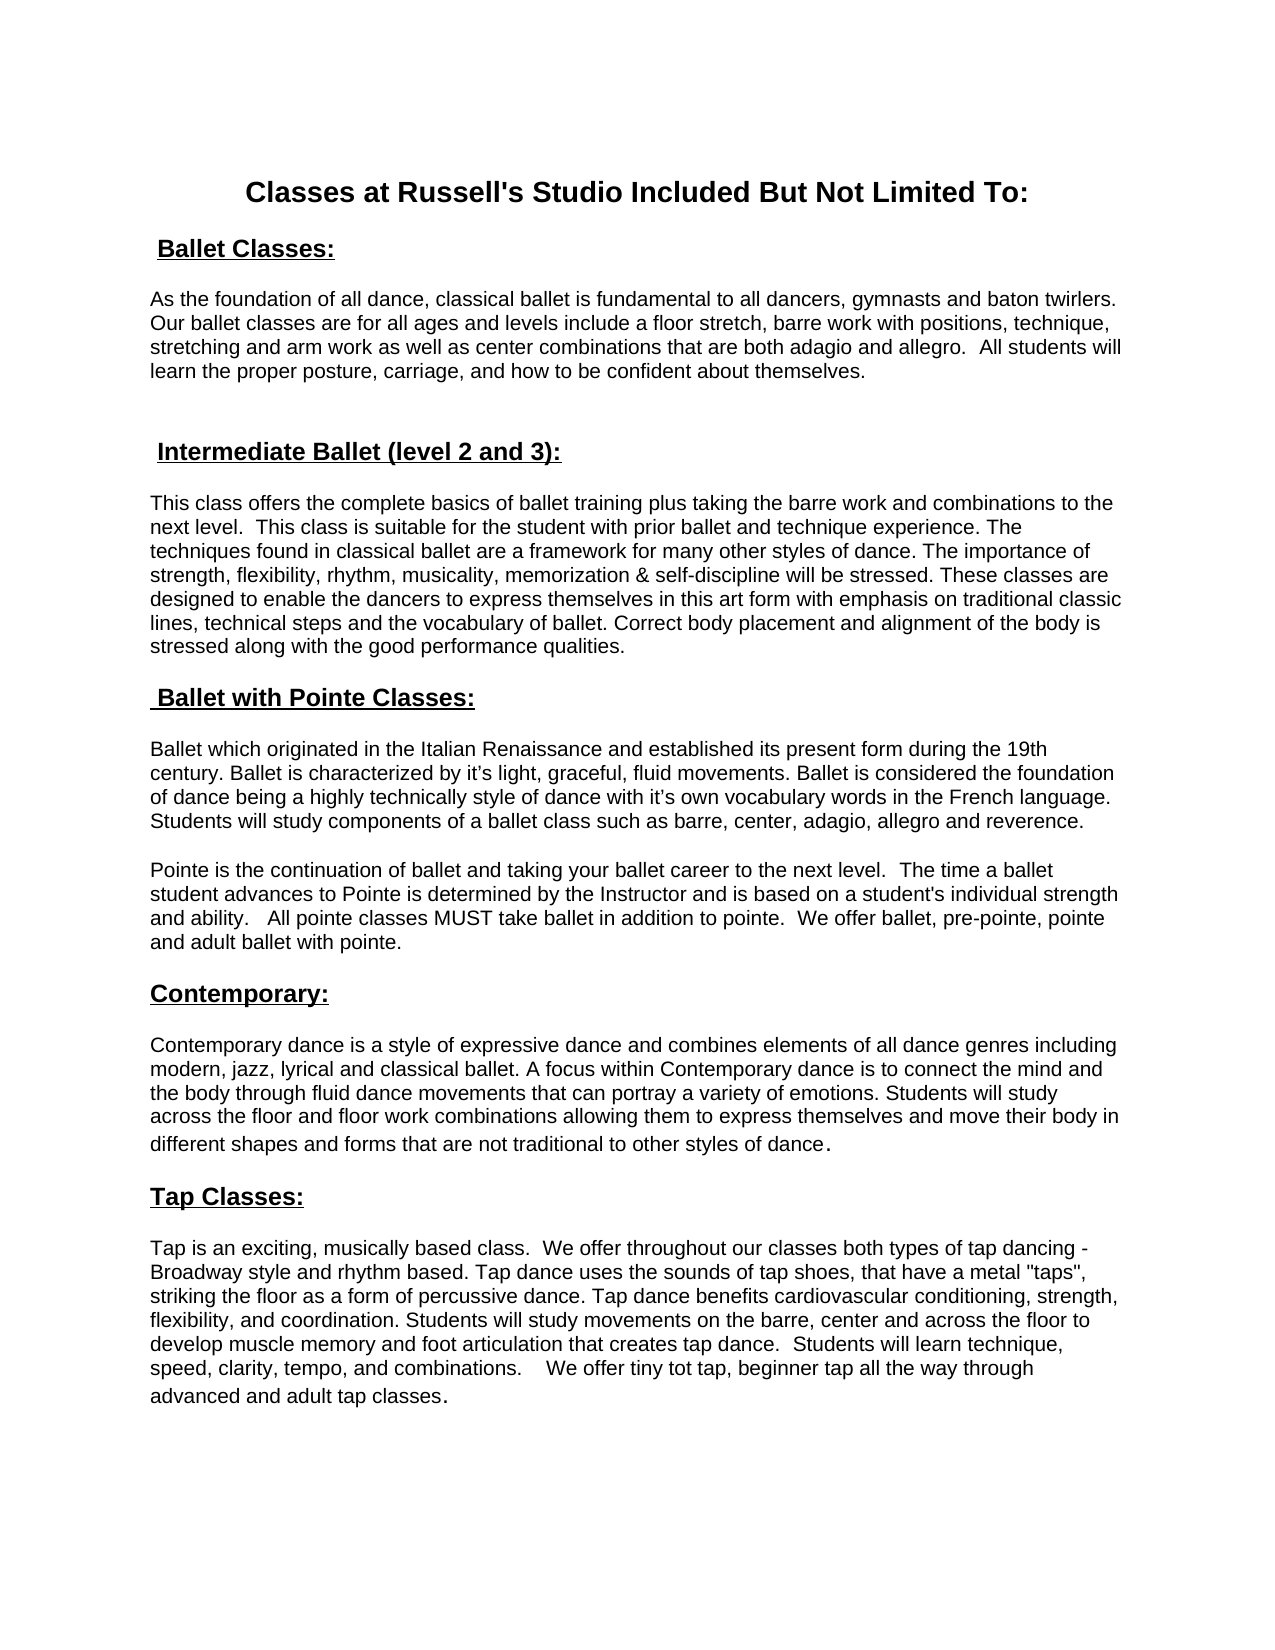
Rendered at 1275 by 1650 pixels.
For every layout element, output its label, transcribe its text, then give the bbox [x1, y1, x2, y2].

text Tap is an exciting, musically based class. We offer throughout our classes both types of tap dancing - Broadway style and rhythm based. Tap dance uses the sounds of tap shoes, that have a metal "taps", striking the floor as a form of percussive dance. Tap dance benefits cardiovascular conditioning, strength, flexibility, and coordination. Students will study movements on the barre, center and across the floor to develop muscle memory and foot articulation that creates tap dance. Students will learn technique, speed, clarity, tempo, and combinations. We offer tiny tot tap, beginner tap all the way through advanced and adult tap classes. [150, 1236, 1125, 1408]
text Ballet Classes: [150, 233, 1125, 262]
text Contemporary: [150, 979, 1125, 1007]
text Ballet with Pointe Classes: [150, 683, 1125, 712]
text As the foundation of all dance, classical ballet is fundamental to all dancers, gymnasts and baton twirlers. Our ballet classes are for all ages and levels include a floor stretch, barre work with positions, technique, stretching and arm work as well as center combinations that are both adagio and allegro. All students will learn the proper posture, carriage, and how to be confident about themselves. [150, 287, 1125, 383]
text Ballet which originated in the Italian Renaissance and established its present form during the 19th century. Ballet is characterized by it’s light, graceful, fluid movements. Ballet is considered the foundation of dance being a highly technically style of dance with it’s own vocabulary words in the French language. Students will study components of a ballet class such as barre, center, adagio, allegro and reverence. [150, 737, 1125, 833]
text Intermediate Ballet (level 2 and 3): [150, 408, 1125, 466]
text Classes at Russell's Studio Included But Not Limited To: [150, 175, 1125, 208]
text Tap Classes: [150, 1182, 1125, 1211]
text Pointe is the continuation of ballet and taking your ballet career to the next level. The time a ballet student advances to Pointe is determined by the Instructor and is based on a student's individual strength and ability. All pointe classes MUST take ballet in addition to pointe. We offer ballet, pre-pointe, pointe and adult ballet with pointe. [150, 858, 1125, 954]
text This class offers the complete basics of ballet training plus taking the barre work and combinations to the next level. This class is suitable for the student with prior ballet and technique experience. The techniques found in classical ballet are a framework for many other styles of dance. The importance of strength, flexibility, rhythm, musicality, memorization & self-discipline will be stressed. These classes are designed to enable the dancers to express themselves in this art form with emphasis on traditional classic lines, technical steps and the vocabulary of ballet. Correct body placement and alignment of the body is stressed along with the good performance qualities. [150, 491, 1125, 658]
text Contemporary dance is a style of expressive dance and combines elements of all dance genres including modern, jazz, lyrical and classical ballet. A focus within Contemporary dance is to connect the mind and the body through fluid dance movements that can portray a variety of emotions. Students will study across the floor and floor work combinations allowing them to express themselves and move their body in different shapes and forms that are not traditional to other styles of dance. [150, 1032, 1125, 1157]
